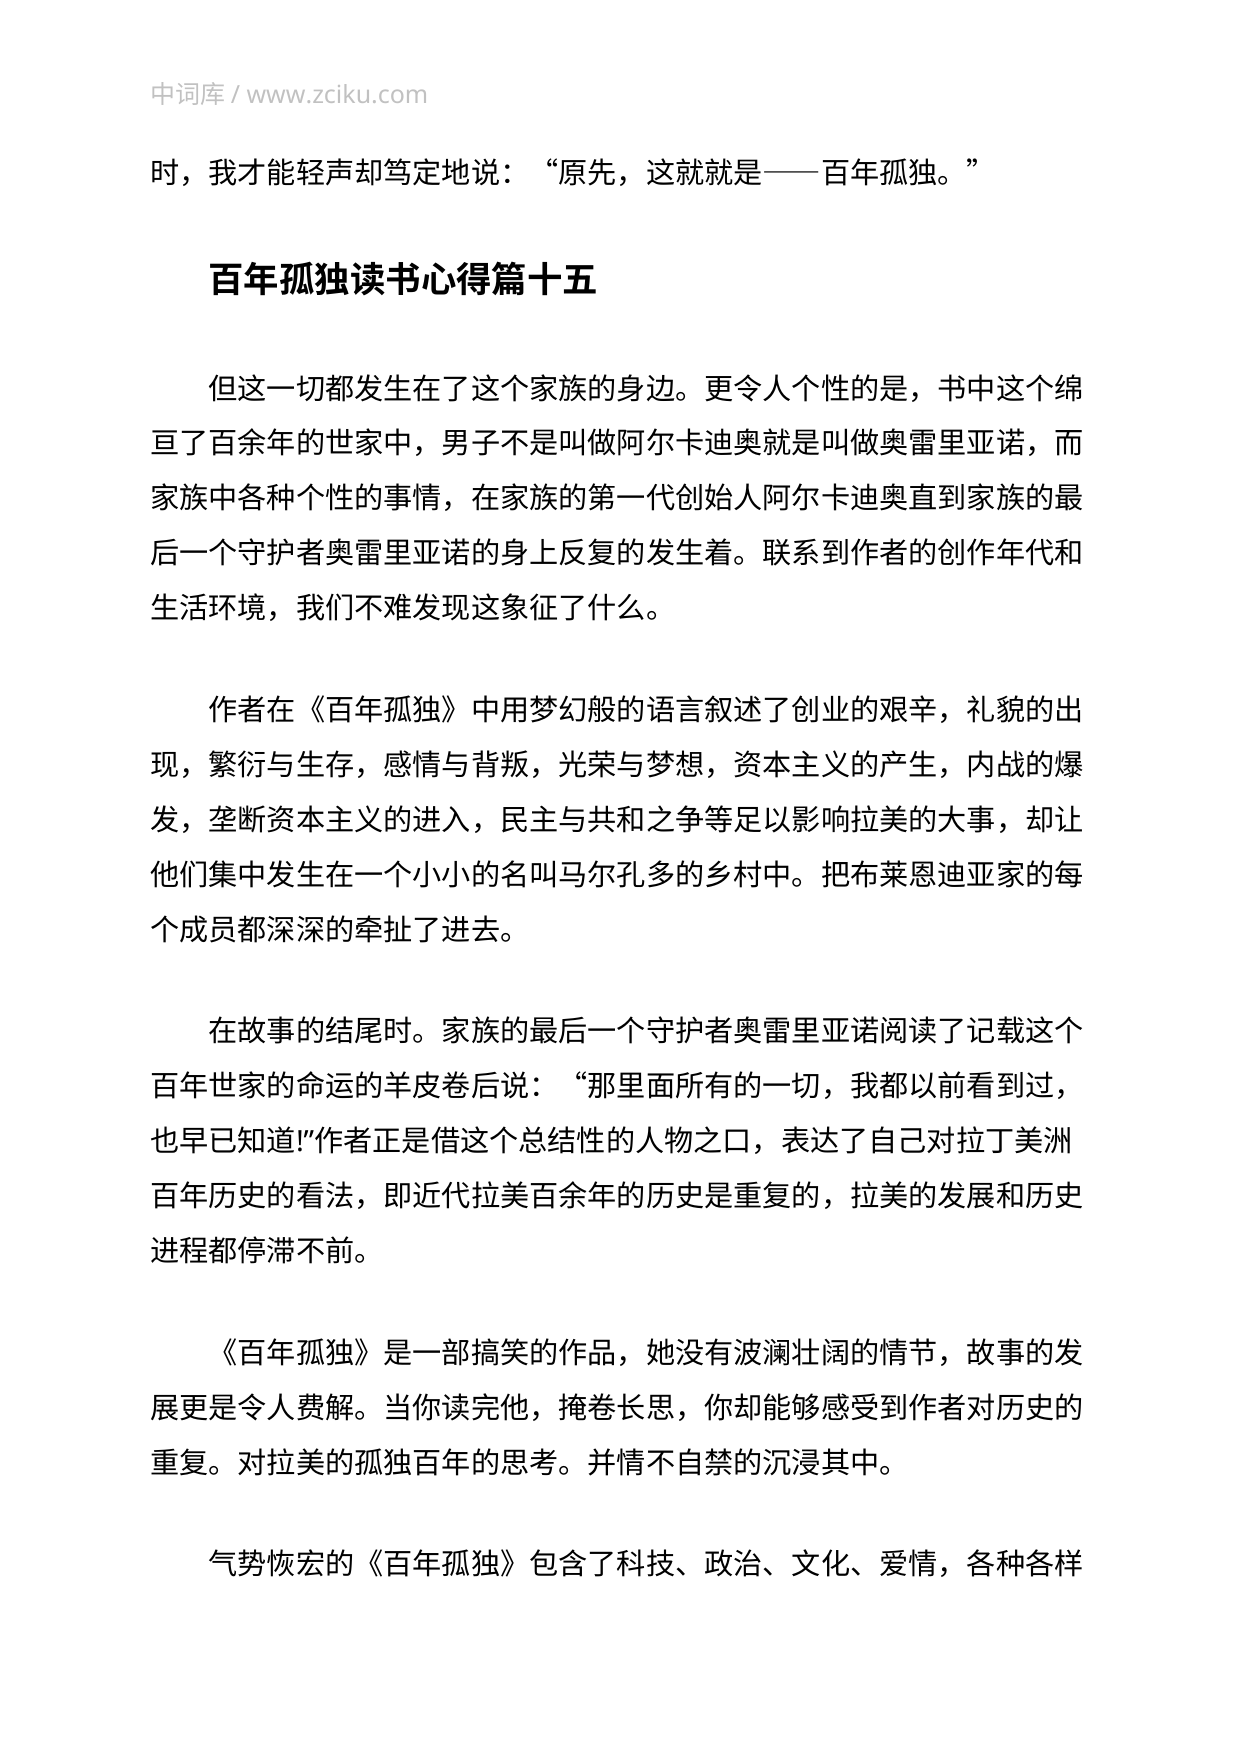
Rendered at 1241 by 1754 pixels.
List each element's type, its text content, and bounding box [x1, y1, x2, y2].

text 百年孤独读书心得篇十五 [150, 252, 1090, 303]
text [150, 150, 1090, 192]
text 《百年孤独》是一部搞笑的作品，她没有波澜壮阔的情节，故事的发展更是令人费解。当你读完他，掩卷长思，你却能够感受到作者对历史的重复。对拉美的孤独百年的思考。并情不自禁的沉浸其中。 [150, 1329, 1090, 1481]
text 在故事的结尾时。家族的最后一个守护者奥雷里亚诺阅读了记载这个百年世家的命运的羊皮卷后说：“那里面所有的一切，我都以前看到过，也早已知道!”作者正是借这个总结性的人物之口，表达了自己对拉丁美洲百年历史的看法，即近代拉美百余年的历史是重复的，拉美的发展和历史进程都停滞不前。 [150, 1008, 1090, 1270]
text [150, 1541, 1090, 1583]
text 作者在《百年孤独》中用梦幻般的语言叙述了创业的艰辛，礼貌的出现，繁衍与生存，感情与背叛，光荣与梦想，资本主义的产生，内战的爆发，垄断资本主义的进入，民主与共和之争等足以影响拉美的大事，却让他们集中发生在一个小小的名叫马尔孔多的乡村中。把布莱恩迪亚家的每个成员都深深的牵扯了进去。 [150, 687, 1090, 948]
text 但这一切都发生在了这个家族的身边。更令人个性的是，书中这个绵亘了百余年的世家中，男子不是叫做阿尔卡迪奥就是叫做奥雷里亚诺，而家族中各种个性的事情，在家族的第一代创始人阿尔卡迪奥直到家族的最后一个守护者奥雷里亚诺的身上反复的发生着。联系到作者的创作年代和生活环境，我们不难发现这象征了什么。 [150, 365, 1090, 627]
